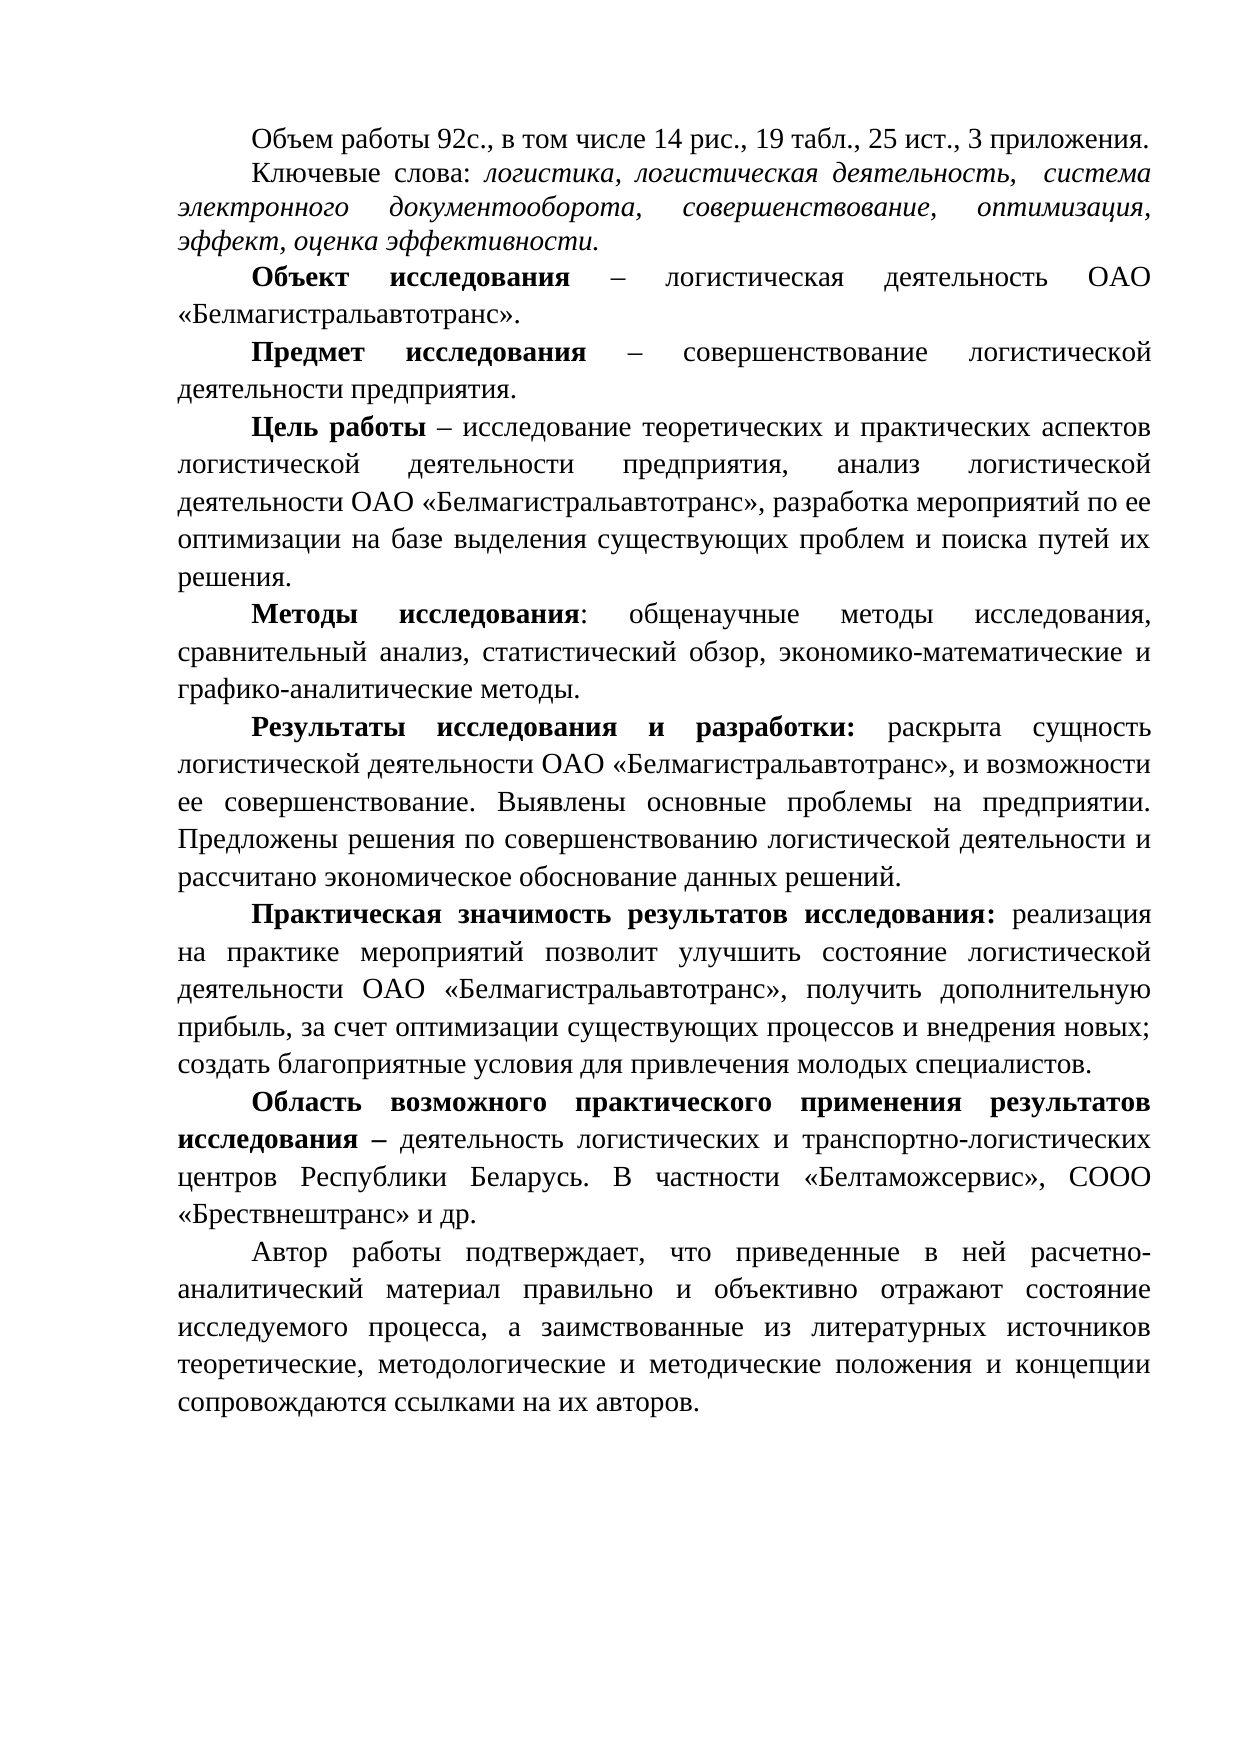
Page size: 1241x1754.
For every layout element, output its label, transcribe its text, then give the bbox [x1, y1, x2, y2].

text Объект исследования – логистическая деятельность ОАО «Белмагистральавтотранс». [177, 256, 1152, 331]
text Объем работы 92с., в том числе 14 рис., 19 табл., 25 ист., 3 приложения. [177, 118, 1152, 156]
text Предмет исследования – совершенствование логистической деятельности предприятия. [177, 331, 1152, 406]
text Результаты исследования и разработки: раскрыта сущность логистической деятельности ОАО «Белмагистральавтотранс», и возможности ее совершенствование. Выявлены основные проблемы на предприятии. Предложены решения по совершенствованию логистической деятельности и рассчитано экономическое обоснование данных решений. [177, 706, 1152, 894]
text Практическая значимость результатов исследования: реализация на практике мероприятий позволит улучшить состояние логистической деятельности ОАО «Белмагистральавтотранс», получить дополнительную прибыль, за счет оптимизации существующих процессов и внедрения новых; создать благоприятные условия для привлечения молодых специалистов. [177, 894, 1152, 1081]
text Ключевые слова: логистика, логистическая деятельность, система электронного документооборота, совершенствование, оптимизация, эффект, оценка эффективности. [177, 156, 1152, 256]
list Автор работы подтверждает, что приведенные в ней расчетно-аналитический материал правильно и объективно отражают состояние исследуемого процесса, а заимствованные из литературных источников теоретические, методологические и методические положения и концепции сопровождаются ссылками на их авторов. [177, 1231, 1152, 1419]
text Область возможного практического применения результатов исследования – деятельность логистических и транспортно-логистических центров Республики Беларусь. В частности «Белтаможсервис», СООО «Брествнештранс» и др. [177, 1081, 1152, 1231]
text Методы исследования: общенаучные методы исследования, сравнительный анализ, статистический обзор, экономико-математические и графико-аналитические методы. [177, 594, 1152, 706]
text Цель работы – исследование теоретических и практических аспектов логистической деятельности предприятия, анализ логистической деятельности ОАО «Белмагистральавтотранс», разработка мероприятий по ее оптимизации на базе выделения существующих проблем и поиска путей их решения. [177, 406, 1152, 594]
